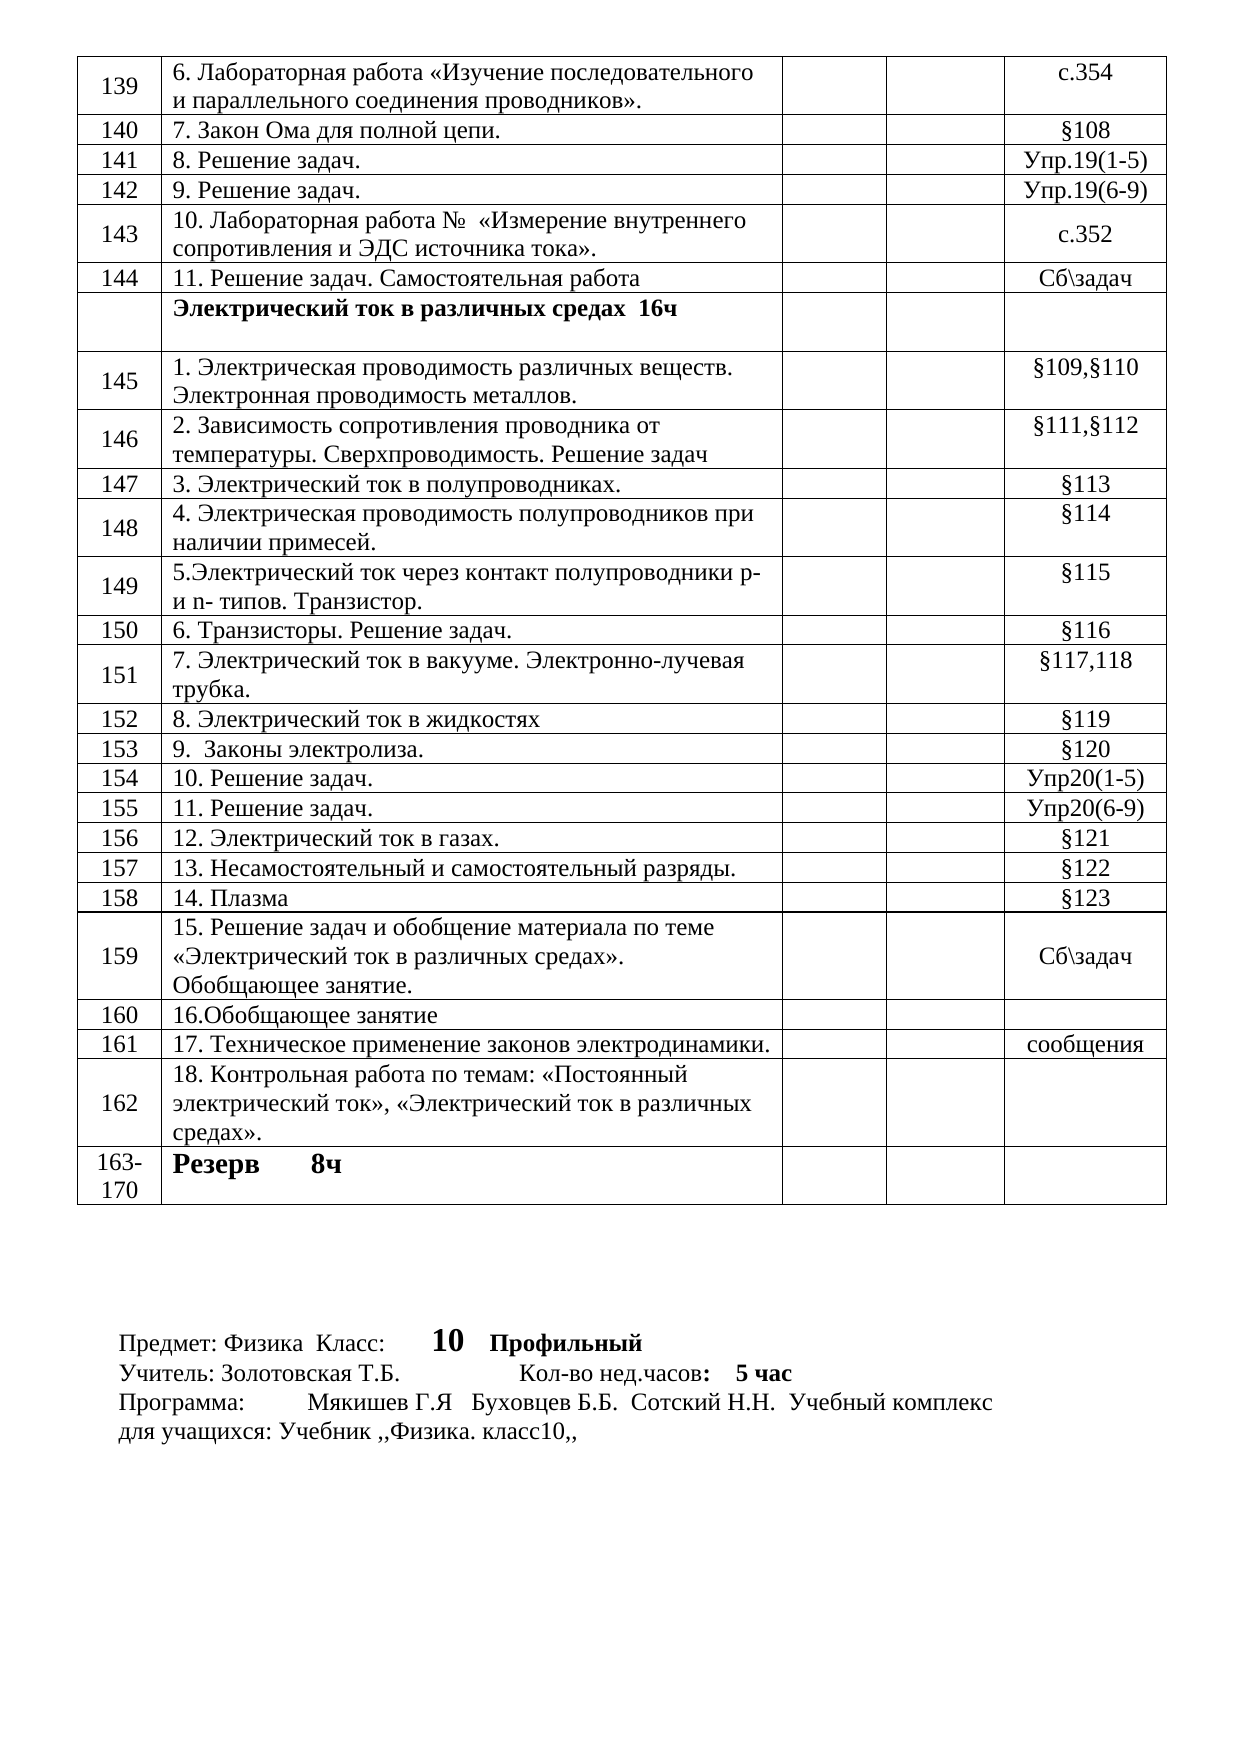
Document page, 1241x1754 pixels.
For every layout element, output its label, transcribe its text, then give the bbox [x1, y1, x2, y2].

table_cell 2. Зависимость сопротивления проводника от температуры. Сверхпроводимость. Решение задач [162, 410, 782, 468]
table_cell [783, 913, 886, 999]
table_cell [887, 557, 1004, 614]
table_cell 9. Законы электролиза. [162, 734, 782, 762]
table_cell 145 [78, 352, 161, 409]
table_cell [783, 499, 886, 556]
table_cell Резерв 8ч [162, 1147, 782, 1204]
table_cell §119 [1005, 704, 1166, 733]
table_cell 160 [78, 1000, 161, 1028]
table_cell [783, 1147, 886, 1204]
table_cell [887, 823, 1004, 852]
table_cell 143 [78, 205, 161, 262]
table_cell §111,§112 [1005, 410, 1166, 468]
table_cell §109,§110 [1005, 352, 1166, 409]
table_cell 11. Решение задач. Самостоятельная работа [162, 263, 782, 292]
table_cell [887, 145, 1004, 174]
table_cell [887, 1147, 1004, 1204]
table_cell §120 [1005, 734, 1166, 762]
table_cell 152 [78, 704, 161, 733]
table_cell [887, 1000, 1004, 1028]
table_cell Упр20(6-9) [1005, 793, 1166, 822]
table_cell Электрический ток в различных средах 16ч [162, 293, 782, 351]
table_cell 159 [78, 913, 161, 999]
table_cell [1005, 293, 1166, 351]
table_cell 140 [78, 115, 161, 144]
table_cell [1005, 1147, 1166, 1204]
table_cell [887, 175, 1004, 204]
table_cell [887, 734, 1004, 762]
table_cell Упр.19(6-9) [1005, 175, 1166, 204]
table_cell [783, 115, 886, 144]
table_cell 5.Электрический ток через контакт полупроводники p- и n- типов. Транзистор. [162, 557, 782, 614]
table_cell 162 [78, 1059, 161, 1146]
table_cell §121 [1005, 823, 1166, 852]
table_cell [783, 57, 886, 114]
table_cell [783, 734, 886, 762]
table_cell 18. Контрольная работа по темам: «Постоянный электрический ток», «Электрический ток в различных средах». [162, 1059, 782, 1146]
table_cell 154 [78, 764, 161, 792]
table_cell §108 [1005, 115, 1166, 144]
table_cell [887, 352, 1004, 409]
table_cell [887, 1030, 1004, 1058]
table_cell §117,118 [1005, 645, 1166, 703]
table_cell [887, 645, 1004, 703]
table_cell 146 [78, 410, 161, 468]
table_cell Упр20(1-5) [1005, 764, 1166, 792]
table_cell [887, 57, 1004, 114]
text Программа: Мякишев Г.Я Буховцев Б.Б. Сотский Н.Н. Учебный комплекс для учащихся: Учебник ,,Физика. класс10,, [118, 1387, 1034, 1445]
table_cell [887, 793, 1004, 822]
table_cell [887, 704, 1004, 733]
text Предмет: Физика Класс: 10 Профильный [118, 1320, 1034, 1358]
table_cell [887, 115, 1004, 144]
table_cell [783, 1059, 886, 1146]
table_cell с.354 [1005, 57, 1166, 114]
table_cell Упр.19(1-5) [1005, 145, 1166, 174]
table_cell [783, 469, 886, 497]
table_cell [783, 883, 886, 911]
table_cell §122 [1005, 853, 1166, 882]
table_cell [887, 913, 1004, 999]
table_cell [1005, 1000, 1166, 1028]
table_cell [783, 853, 886, 882]
table_cell [887, 616, 1004, 644]
text Учитель: Золотовская Т.Б. Кол-во нед.часов: 5 час [118, 1358, 1034, 1387]
table_cell [783, 616, 886, 644]
table_cell с.352 [1005, 205, 1166, 262]
table_cell §115 [1005, 557, 1166, 614]
table_cell [783, 175, 886, 204]
table_cell §113 [1005, 469, 1166, 497]
table_cell 8. Решение задач. [162, 145, 782, 174]
table_cell 16.Обобщающее занятие [162, 1000, 782, 1028]
table_cell [783, 645, 886, 703]
table_cell [887, 293, 1004, 351]
table_cell [783, 352, 886, 409]
table_cell 149 [78, 557, 161, 614]
table_cell [78, 293, 161, 351]
table_cell 6. Транзисторы. Решение задач. [162, 616, 782, 644]
table_cell 158 [78, 883, 161, 911]
table_cell §114 [1005, 499, 1166, 556]
table_cell [783, 410, 886, 468]
table_cell 9. Решение задач. [162, 175, 782, 204]
table_cell [887, 469, 1004, 497]
table_cell [783, 205, 886, 262]
table_cell 147 [78, 469, 161, 497]
table_cell [887, 764, 1004, 792]
table_cell 142 [78, 175, 161, 204]
table_cell [887, 499, 1004, 556]
table_cell [783, 823, 886, 852]
table_cell 8. Электрический ток в жидкостях [162, 704, 782, 733]
table_cell [1005, 1059, 1166, 1146]
table_cell 139 [78, 57, 161, 114]
table_cell 7. Закон Ома для полной цепи. [162, 115, 782, 144]
table_cell 10. Лабораторная работа № «Измерение внутреннего сопротивления и ЭДС источника тока». [162, 205, 782, 262]
table_cell 7. Электрический ток в вакууме. Электронно-лучевая трубка. [162, 645, 782, 703]
table_cell 1. Электрическая проводимость различных веществ. Электронная проводимость металлов. [162, 352, 782, 409]
table_cell [887, 883, 1004, 911]
table_cell [783, 764, 886, 792]
table_cell 163-170 [78, 1147, 161, 1204]
table_cell 144 [78, 263, 161, 292]
table_cell [783, 704, 886, 733]
table_cell [887, 853, 1004, 882]
table_cell [887, 410, 1004, 468]
table_cell сообщения [1005, 1030, 1166, 1058]
table_cell 157 [78, 853, 161, 882]
table_cell [783, 1030, 886, 1058]
table_cell [783, 557, 886, 614]
table_cell 3. Электрический ток в полупроводниках. [162, 469, 782, 497]
table_cell 10. Решение задач. [162, 764, 782, 792]
table_cell 150 [78, 616, 161, 644]
table_cell [783, 1000, 886, 1028]
table_cell Сб\задач [1005, 263, 1166, 292]
table_cell §123 [1005, 883, 1166, 911]
table_cell [783, 263, 886, 292]
table_cell 15. Решение задач и обобщение материала по теме «Электрический ток в различных средах». Обобщающее занятие. [162, 913, 782, 999]
table_cell [783, 293, 886, 351]
table_cell 13. Несамостоятельный и самостоятельный разряды. [162, 853, 782, 882]
table_cell [783, 145, 886, 174]
table_cell [887, 205, 1004, 262]
table_cell 12. Электрический ток в газах. [162, 823, 782, 852]
table_cell 156 [78, 823, 161, 852]
table_cell 4. Электрическая проводимость полупроводников при наличии примесей. [162, 499, 782, 556]
table_cell 153 [78, 734, 161, 762]
table_cell Сб\задач [1005, 913, 1166, 999]
table_cell 11. Решение задач. [162, 793, 782, 822]
table_cell 14. Плазма [162, 883, 782, 911]
table_cell [887, 263, 1004, 292]
table_cell 6. Лабораторная работа «Изучение последовательного и параллельного соединения проводников». [162, 57, 782, 114]
table_cell 155 [78, 793, 161, 822]
table_cell [783, 793, 886, 822]
table_cell §116 [1005, 616, 1166, 644]
table_cell 148 [78, 499, 161, 556]
table_cell 17. Техническое применение законов электродинамики. [162, 1030, 782, 1058]
table_cell 151 [78, 645, 161, 703]
table_cell 161 [78, 1030, 161, 1058]
table_cell 141 [78, 145, 161, 174]
table_cell [887, 1059, 1004, 1146]
